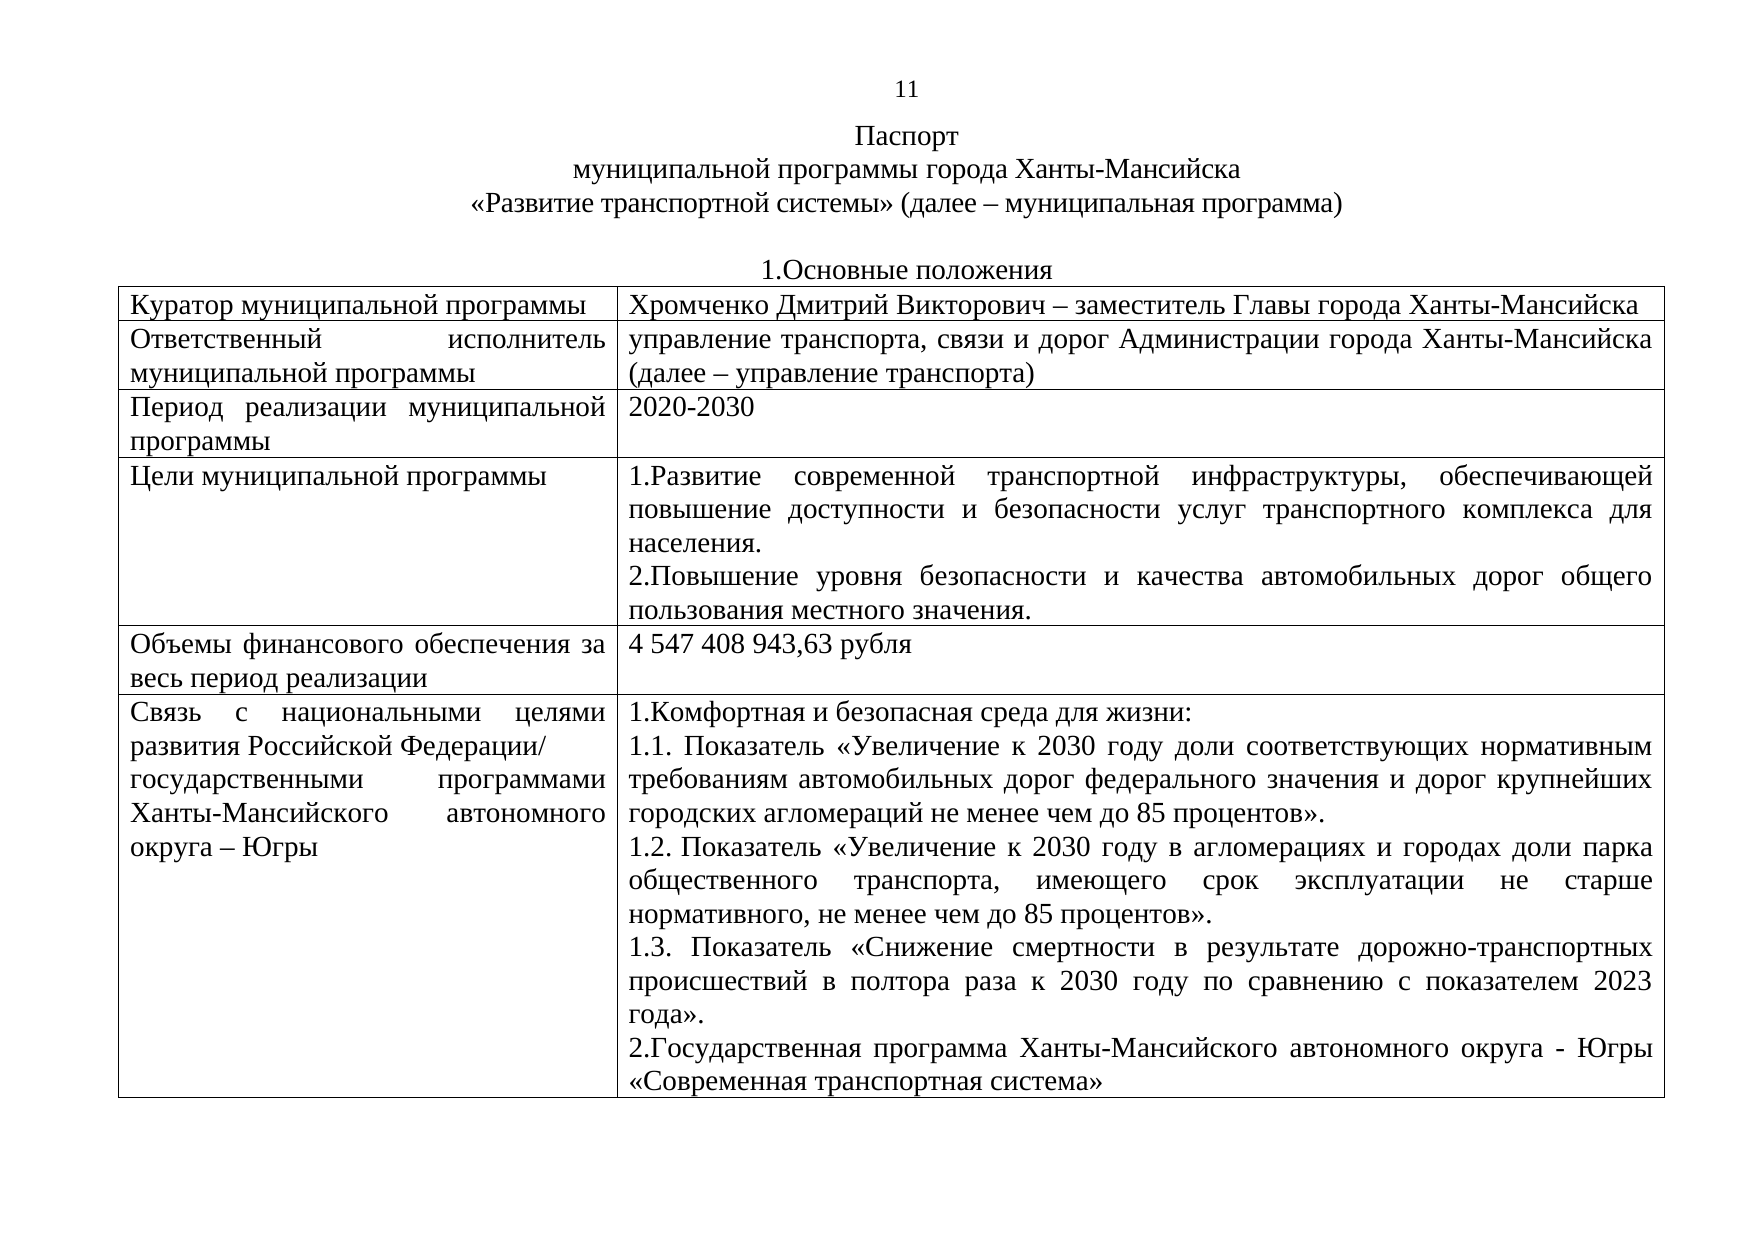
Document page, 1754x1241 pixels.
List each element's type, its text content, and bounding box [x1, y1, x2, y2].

table_cell 1.Комфортная и безопасная среда для жизни: 1.1. Показатель «Увеличение к 2030 году доли соответствующих нормативным требованиям автомобильных дорог федерального значения и дорог крупнейших городских агломераций не менее чем до 85 процентов». 1.2. Показатель «Увеличение к 2030 году в агломерациях и городах доли парка общественного транспорта, имеющего срок эксплуатации не старше нормативного, не менее чем до 85 процентов». 1.3. Показатель «Снижение смертности в результате дорожно-транспортных происшествий в полтора раза к 2030 году по сравнению с показателем 2023 года». 2.Государственная программа Ханты-Мансийского автономного округа - Югры «Современная транспортная система» [618, 695, 1664, 1097]
table_header Куратор муниципальной программы [119, 287, 617, 320]
table_cell управление транспорта, связи и дорог Администрации города Ханты-Мансийска (далее – управление транспорта) [618, 321, 1664, 388]
table_cell 2020-2030 [618, 390, 1664, 457]
text Паспорт [118, 118, 1695, 152]
text муниципальной программы города Ханты-Мансийска [118, 152, 1695, 185]
table_cell 1.Развитие современной транспортной инфраструктуры, обеспечивающей повышение доступности и безопасности услуг транспортного комплекса для населения. 2.Повышение уровня безопасности и качества автомобильных дорог общего пользования местного значения. [618, 458, 1664, 625]
table_header Хромченко Дмитрий Викторович – заместитель Главы города Ханты-Мансийска [618, 287, 1664, 320]
table_cell Ответственный исполнитель муниципальной программы [119, 321, 617, 388]
table_cell Цели муниципальной программы [119, 458, 617, 625]
table_cell Объемы финансового обеспечения за весь период реализации [119, 626, 617, 693]
text «Развитие транспортной системы» (далее – муниципальная программа) [118, 185, 1695, 219]
table_cell Период реализации муниципальной программы [119, 390, 617, 457]
text 1.Основные положения [118, 252, 1695, 286]
table_cell Связь с национальными целями развития Российской Федерации/ государственными программами Ханты-Мансийского автономного округа – Югры [119, 695, 617, 1097]
table_cell 4 547 408 943,63 рубля [618, 626, 1664, 693]
